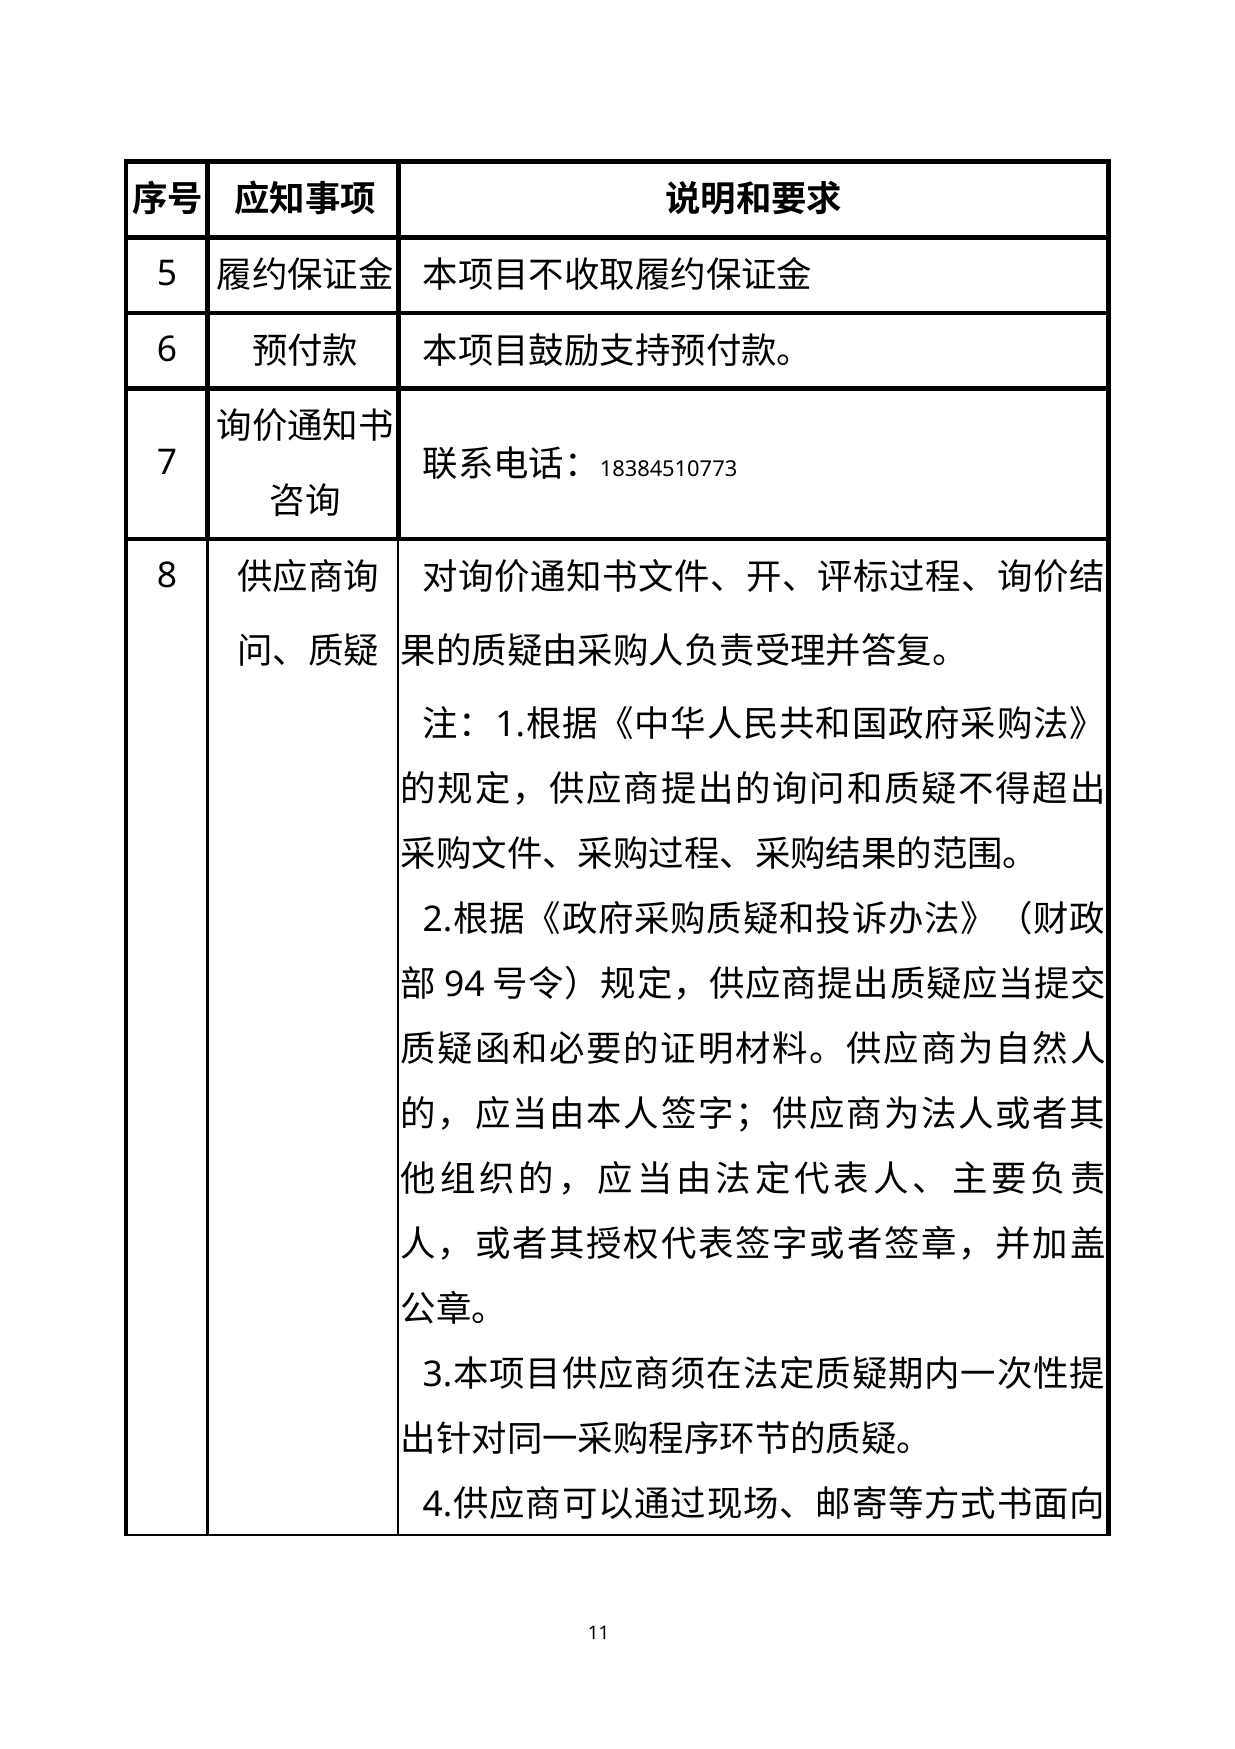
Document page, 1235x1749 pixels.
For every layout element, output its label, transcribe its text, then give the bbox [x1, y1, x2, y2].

table_header 序号 [128, 164, 205, 235]
table_cell 本项目不收取履约保证金 [401, 240, 1106, 311]
table_cell 6 [128, 315, 205, 386]
table_cell 供应商询问、质疑 [209, 541, 397, 1534]
table_cell 本项目鼓励支持预付款。 [401, 315, 1106, 386]
table_cell 预付款 [210, 315, 396, 386]
table_header 说明和要求 [401, 164, 1106, 235]
table_cell 7 [128, 391, 205, 537]
table_cell 8 [128, 541, 206, 1534]
table_cell 履约保证金 [210, 240, 396, 311]
table_cell 询价通知书咨询 [210, 391, 396, 537]
table_cell 联系电话：18384510773 [401, 391, 1106, 537]
table_cell 5 [128, 240, 205, 311]
table_header 应知事项 [210, 164, 396, 235]
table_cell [399, 541, 1106, 1534]
